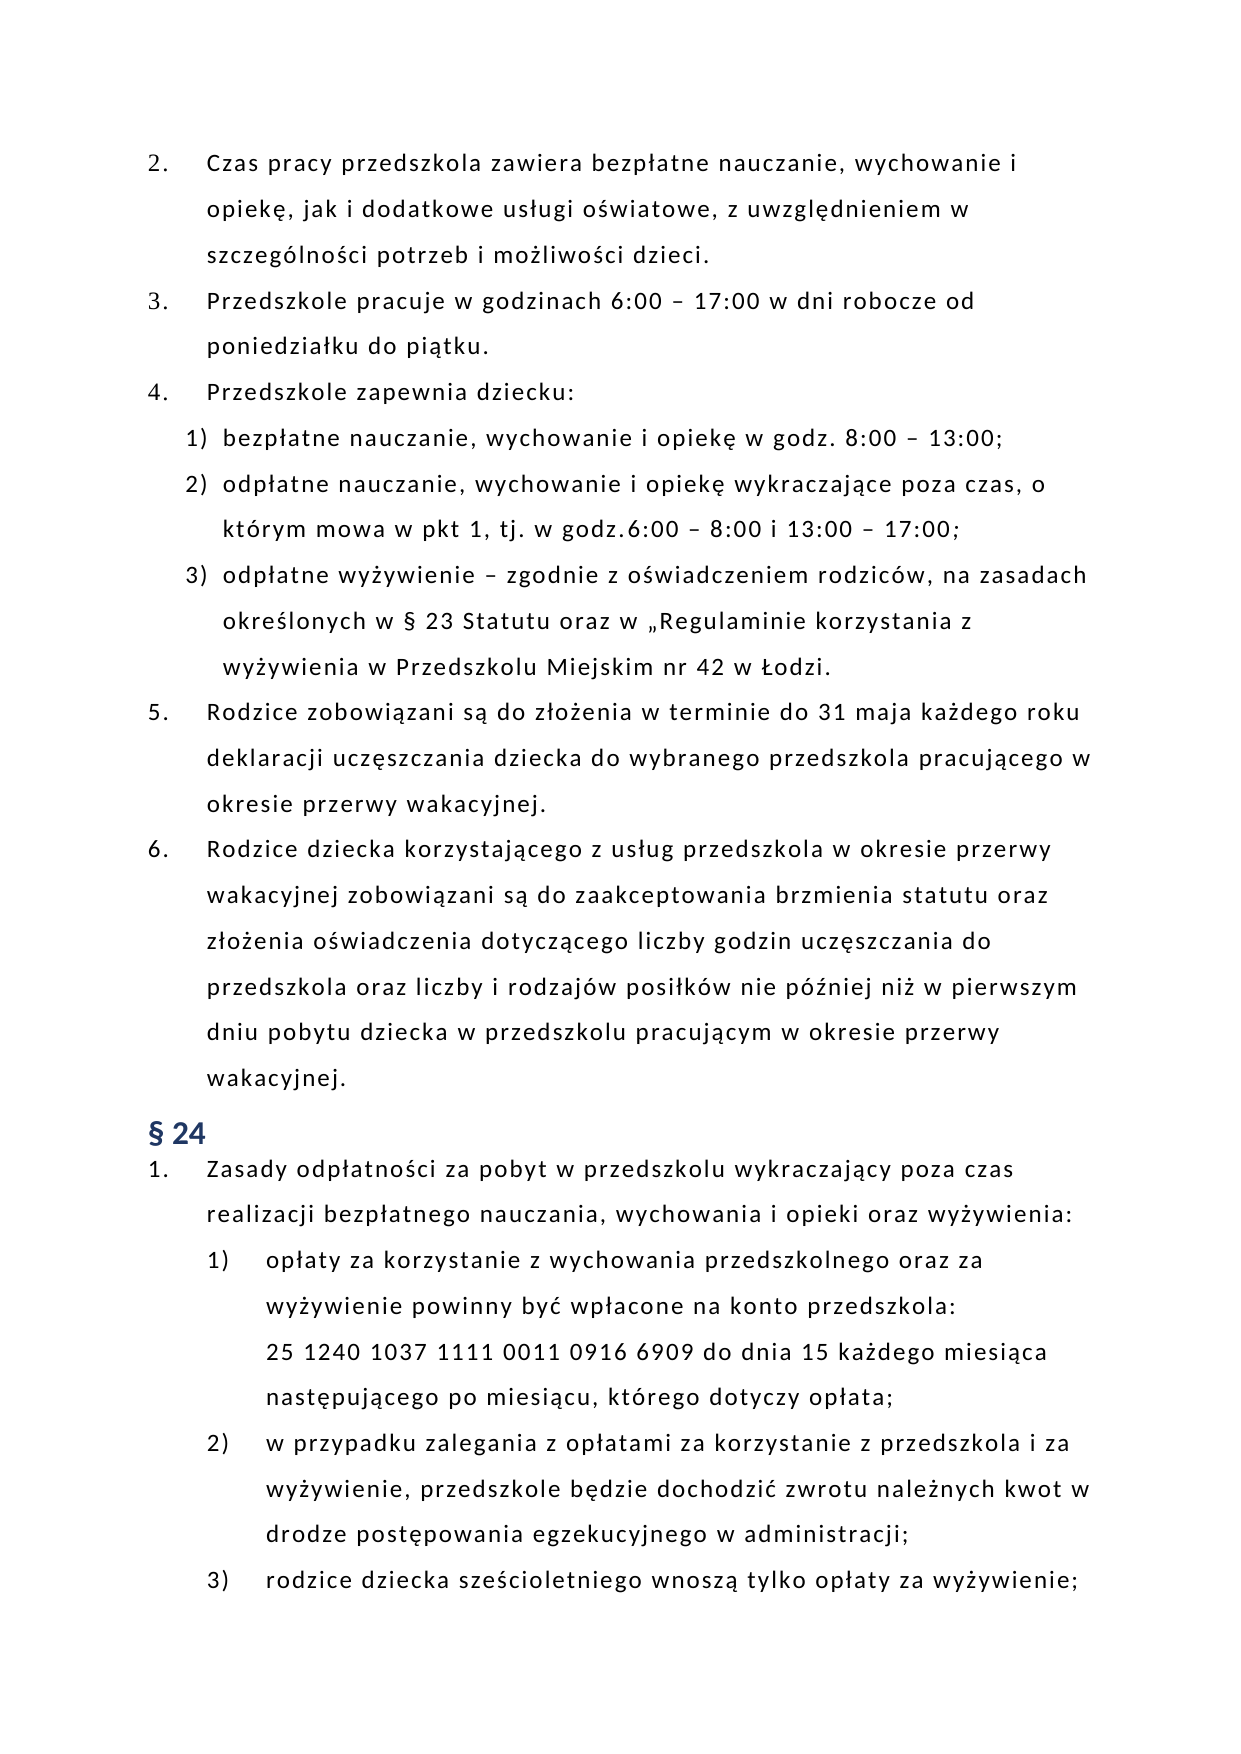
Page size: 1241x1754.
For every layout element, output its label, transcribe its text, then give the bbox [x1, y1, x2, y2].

subtitle § 24 [148, 1112, 1093, 1153]
list Przedszkole pracuje w godzinach 6:00 – 17:00 w dni robocze od poniedziałku do piątku. [148, 285, 1093, 361]
list Rodzice dziecka korzystającego z usług przedszkola w okresie przerwy wakacyjnej zobowiązani są do zaakceptowania brzmienia statutu oraz złożenia oświadczenia dotyczącego liczby godzin uczęszczania do przedszkola oraz liczby i rodzajów posiłków nie później niż w pierwszym dniu pobytu dziecka w przedszkolu pracującym w okresie przerwy wakacyjnej. [148, 833, 1093, 1093]
text 25 1240 1037 1111 0011 0916 6909 do dnia 15 każdego miesiąca następującego po miesiącu, którego dotyczy opłata; [266, 1336, 1093, 1412]
list bezpłatne nauczanie, wychowanie i opiekę w godz. 8:00 – 13:00; [185, 422, 1093, 452]
list odpłatne wyżywienie – zgodnie z oświadczeniem rodziców, na zasadach określonych w § 23 Statutu oraz w „Regulaminie korzystania z wyżywienia w Przedszkolu Miejskim nr 42 w Łodzi. [185, 559, 1093, 681]
list opłaty za korzystanie z wychowania przedszkolnego oraz za wyżywienie powinny być wpłacone na konto przedszkola: [207, 1244, 1093, 1321]
list rodzice dziecka sześcioletniego wnoszą tylko opłaty za wyżywienie; [207, 1564, 1093, 1595]
title Zasady odpłatności za pobyt w przedszkolu wykraczający poza czas realizacji bezpłatnego nauczania, wychowania i opieki oraz wyżywienia: [148, 1153, 1093, 1229]
list Rodzice zobowiązani są do złożenia w terminie do 31 maja każdego roku deklaracji uczęszczania dziecka do wybranego przedszkola pracującego w okresie przerwy wakacyjnej. [148, 696, 1093, 818]
list Czas pracy przedszkola zawiera bezpłatne nauczanie, wychowanie i opiekę, jak i dodatkowe usługi oświatowe, z uwzględnieniem w szczególności potrzeb i możliwości dzieci. [148, 148, 1093, 269]
list Przedszkole zapewnia dziecku: [148, 376, 1093, 407]
list odpłatne nauczanie, wychowanie i opiekę wykraczające poza czas, o którym mowa w pkt 1, tj. w godz.6:00 – 8:00 i 13:00 – 17:00; [185, 468, 1093, 544]
list w przypadku zalegania z opłatami za korzystanie z przedszkola i za wyżywienie, przedszkole będzie dochodzić zwrotu należnych kwot w drodze postępowania egzekucyjnego w administracji; [207, 1427, 1093, 1549]
